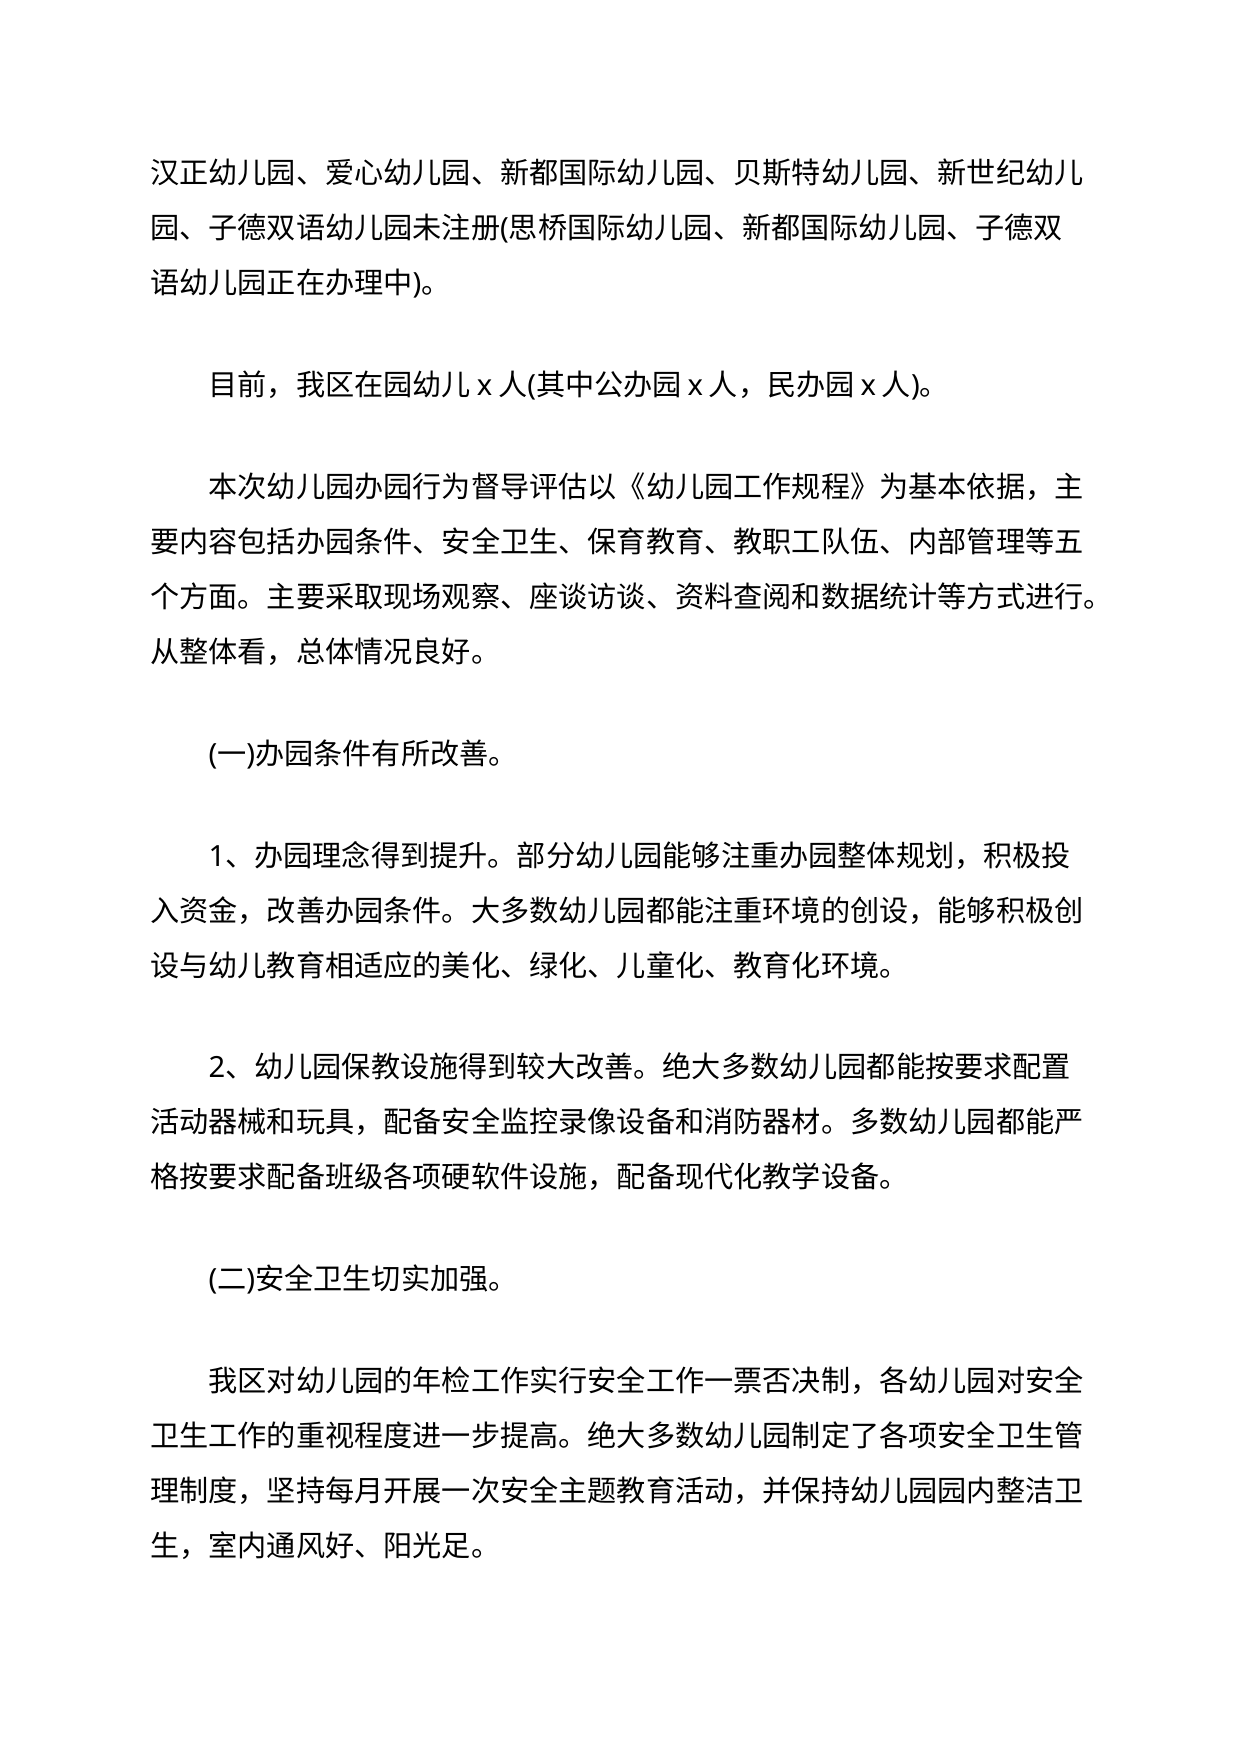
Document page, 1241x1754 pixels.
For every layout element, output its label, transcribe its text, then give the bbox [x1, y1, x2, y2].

text 本次幼儿园办园行为督导评估以《幼儿园工作规程》为基本依据，主要内容包括办园条件、安全卫生、保育教育、教职工队伍、内部管理等五个方面。主要采取现场观察、座谈访谈、资料查阅和数据统计等方式进行。从整体看，总体情况良好。 [150, 464, 1090, 671]
text 1、办园理念得到提升。部分幼儿园能够注重办园整体规划，积极投入资金，改善办园条件。大多数幼儿园都能注重环境的创设，能够积极创设与幼儿教育相适应的美化、绿化、儿童化、教育化环境。 [150, 832, 1090, 984]
text 目前，我区在园幼儿x人(其中公办园x人，民办园x人)。 [150, 362, 1090, 404]
text (二)安全卫生切实加强。 [150, 1256, 1090, 1298]
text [150, 150, 1090, 302]
text 2、幼儿园保教设施得到较大改善。绝大多数幼儿园都能按要求配置活动器械和玩具，配备安全监控录像设备和消防器材。多数幼儿园都能严格按要求配备班级各项硬软件设施，配备现代化教学设备。 [150, 1044, 1090, 1196]
text (一)办园条件有所改善。 [150, 730, 1090, 773]
text 我区对幼儿园的年检工作实行安全工作一票否决制，各幼儿园对安全卫生工作的重视程度进一步提高。绝大多数幼儿园制定了各项安全卫生管理制度，坚持每月开展一次安全主题教育活动，并保持幼儿园园内整洁卫生，室内通风好、阳光足。 [150, 1358, 1090, 1564]
